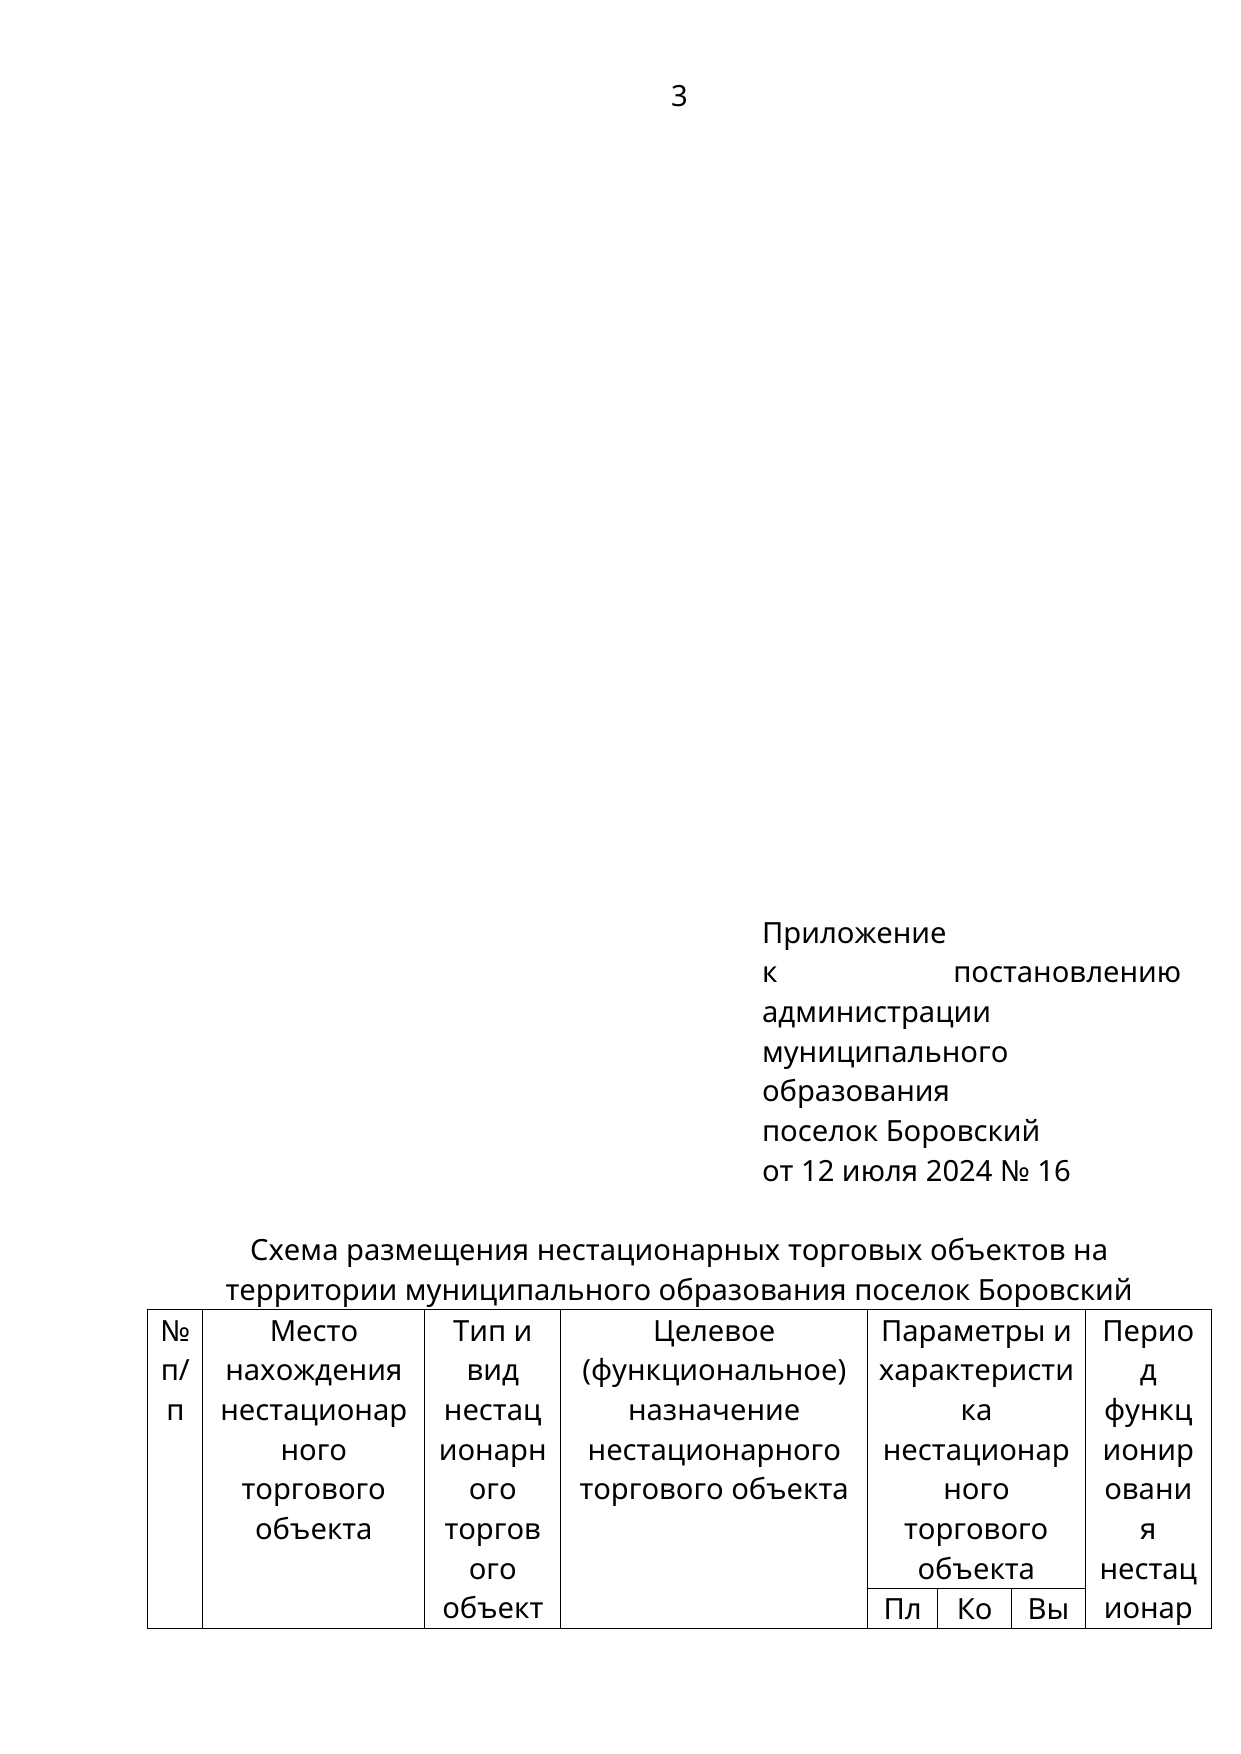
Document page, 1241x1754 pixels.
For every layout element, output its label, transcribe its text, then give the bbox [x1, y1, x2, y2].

table_cell Количество этажей [938, 1589, 1011, 1628]
text Схема размещения нестационарных торговых объектов на территории муниципального образования поселок Боровский [177, 1229, 1181, 1309]
text к постановлению администрации [762, 952, 1181, 1031]
table_header Целевое (функциональное) назначение нестационарного торгового объекта [561, 1310, 867, 1628]
table_header Параметры и характеристика нестационарного торгового объекта [868, 1310, 1085, 1588]
table_cell Площадь, кв.м. [868, 1589, 937, 1628]
table_header Период функционирования нестационарного торгового объекта [1086, 1310, 1211, 1628]
text от 12 июля 2024 № 16 [762, 1150, 1181, 1190]
table_header Тип и вид нестационарного торгового объекта [425, 1310, 560, 1628]
table_cell Высота, м. [1012, 1589, 1085, 1628]
text муниципального образования [762, 1031, 1181, 1110]
text поселок Боровский [762, 1110, 1181, 1150]
table_header Место нахождения нестационарного торгового объекта [203, 1310, 424, 1628]
table_header № п/п [148, 1310, 202, 1628]
text Приложение [762, 912, 1181, 952]
